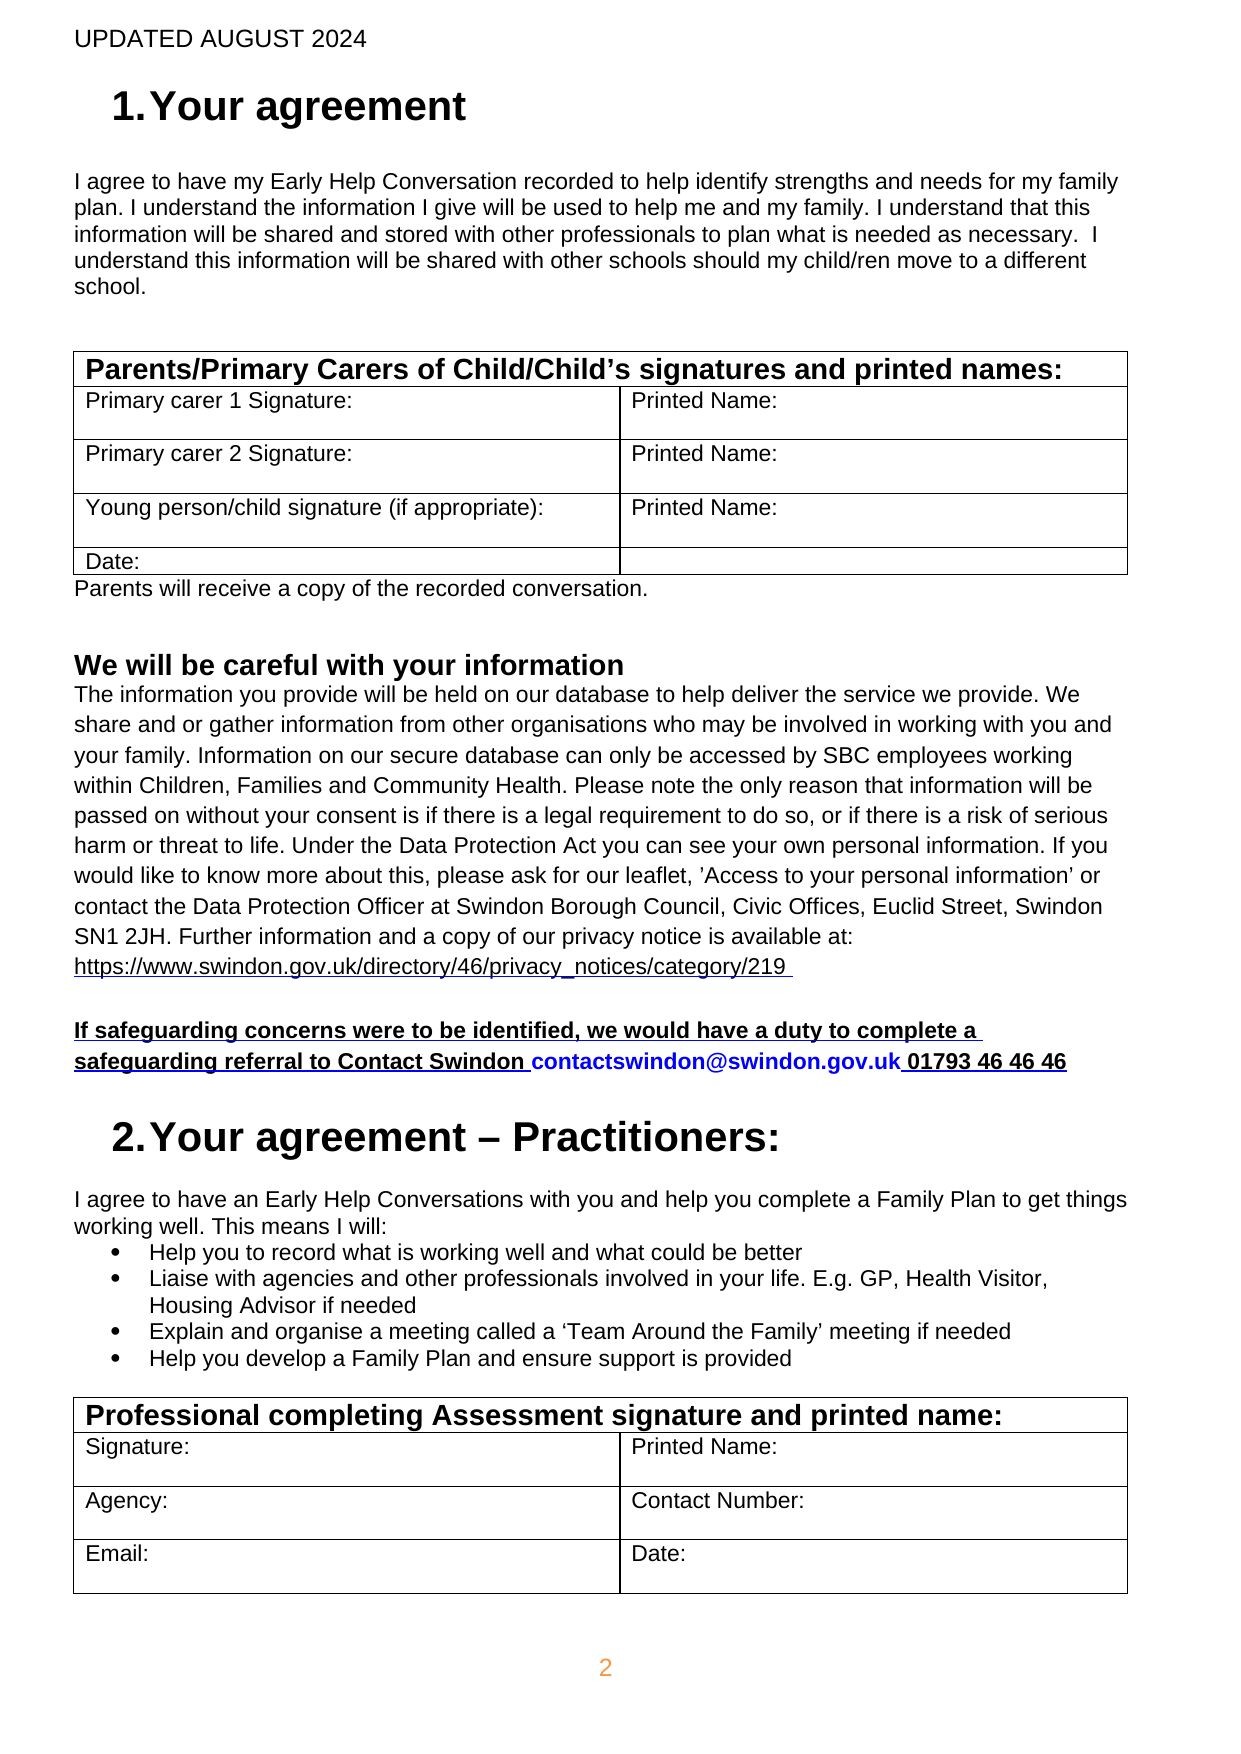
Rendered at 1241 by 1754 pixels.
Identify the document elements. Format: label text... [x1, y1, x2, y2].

table_cell Signature: [74, 1433, 619, 1486]
table_cell Primary carer 1 Signature: [74, 387, 619, 439]
table_cell Email: [74, 1540, 619, 1593]
table_cell Printed Name: [621, 1433, 1127, 1486]
list Help you develop a Family Plan and ensure support is provided [111, 1344, 1137, 1371]
table_cell [621, 548, 1127, 574]
text The information you provide will be held on our database to help deliver the service we provide. We share and or gather information from other organisations who may be involved in working with you and your family. Information on our secure database can only be accessed by SBC employees working within Children, Families and Community Health. Please note the only reason that information will be passed on without your consent is if there is a legal requirement to do so, or if there is a risk of serious harm or threat to life. Under the Data Protection Act you can see your own personal information. If you would like to know more about this, please ask for our leaflet, ’Access to your personal information’ or contact the Data Protection Officer at Swindon Borough Council, Civic Offices, Euclid Street, Swindon SN1 2JH. Further information and a copy of our privacy notice is available at: https://www.swindon.gov.uk/directory/46/privacy_notices/category/219 [74, 681, 1124, 979]
table_header Professional completing Assessment signature and printed name: [74, 1398, 1127, 1432]
table_cell Date: [621, 1540, 1127, 1593]
text I agree to have an Early Help Conversations with you and help you complete a Family Plan to get things working well. This means I will: [74, 1186, 1137, 1239]
table_cell Date: [74, 548, 619, 574]
table_cell Printed Name: [621, 440, 1127, 493]
text I agree to have my Early Help Conversation recorded to help identify strengths and needs for my family plan. I understand the information I give will be used to help me and my family. I understand that this information will be shared and stored with other professionals to plan what is needed as necessary. I understand this information will be shared with other schools should my child/ren move to a different school. [74, 168, 1137, 300]
list Explain and organise a meeting called a ‘Team Around the Family’ meeting if needed [111, 1318, 1137, 1344]
text If safeguarding concerns were to be identified, we would have a duty to complete a safeguarding referral to Contact Swindon contactswindon@swindon.gov.uk 01793 46 46 46 [74, 1017, 1124, 1074]
table_cell Contact Number: [621, 1487, 1127, 1539]
list Help you to record what is working well and what could be better [111, 1239, 1137, 1265]
text Parents will receive a copy of the recorded conversation. [74, 575, 1131, 602]
table_cell Printed Name: [621, 494, 1127, 547]
table_header Parents/Primary Carers of Child/Child’s signatures and printed names: [74, 352, 1127, 386]
subtitle Your agreement [111, 81, 1084, 129]
subtitle Your agreement – Practitioners: [111, 1112, 1084, 1160]
table_cell Agency: [74, 1487, 619, 1539]
table_cell Printed Name: [621, 387, 1127, 439]
table_cell Primary carer 2 Signature: [74, 440, 619, 493]
table_cell Young person/child signature (if appropriate): [74, 494, 619, 547]
subtitle We will be careful with your information [74, 648, 1137, 681]
list Liaise with agencies and other professionals involved in your life. E.g. GP, Health Visitor, Housing Advisor if needed [111, 1265, 1137, 1318]
